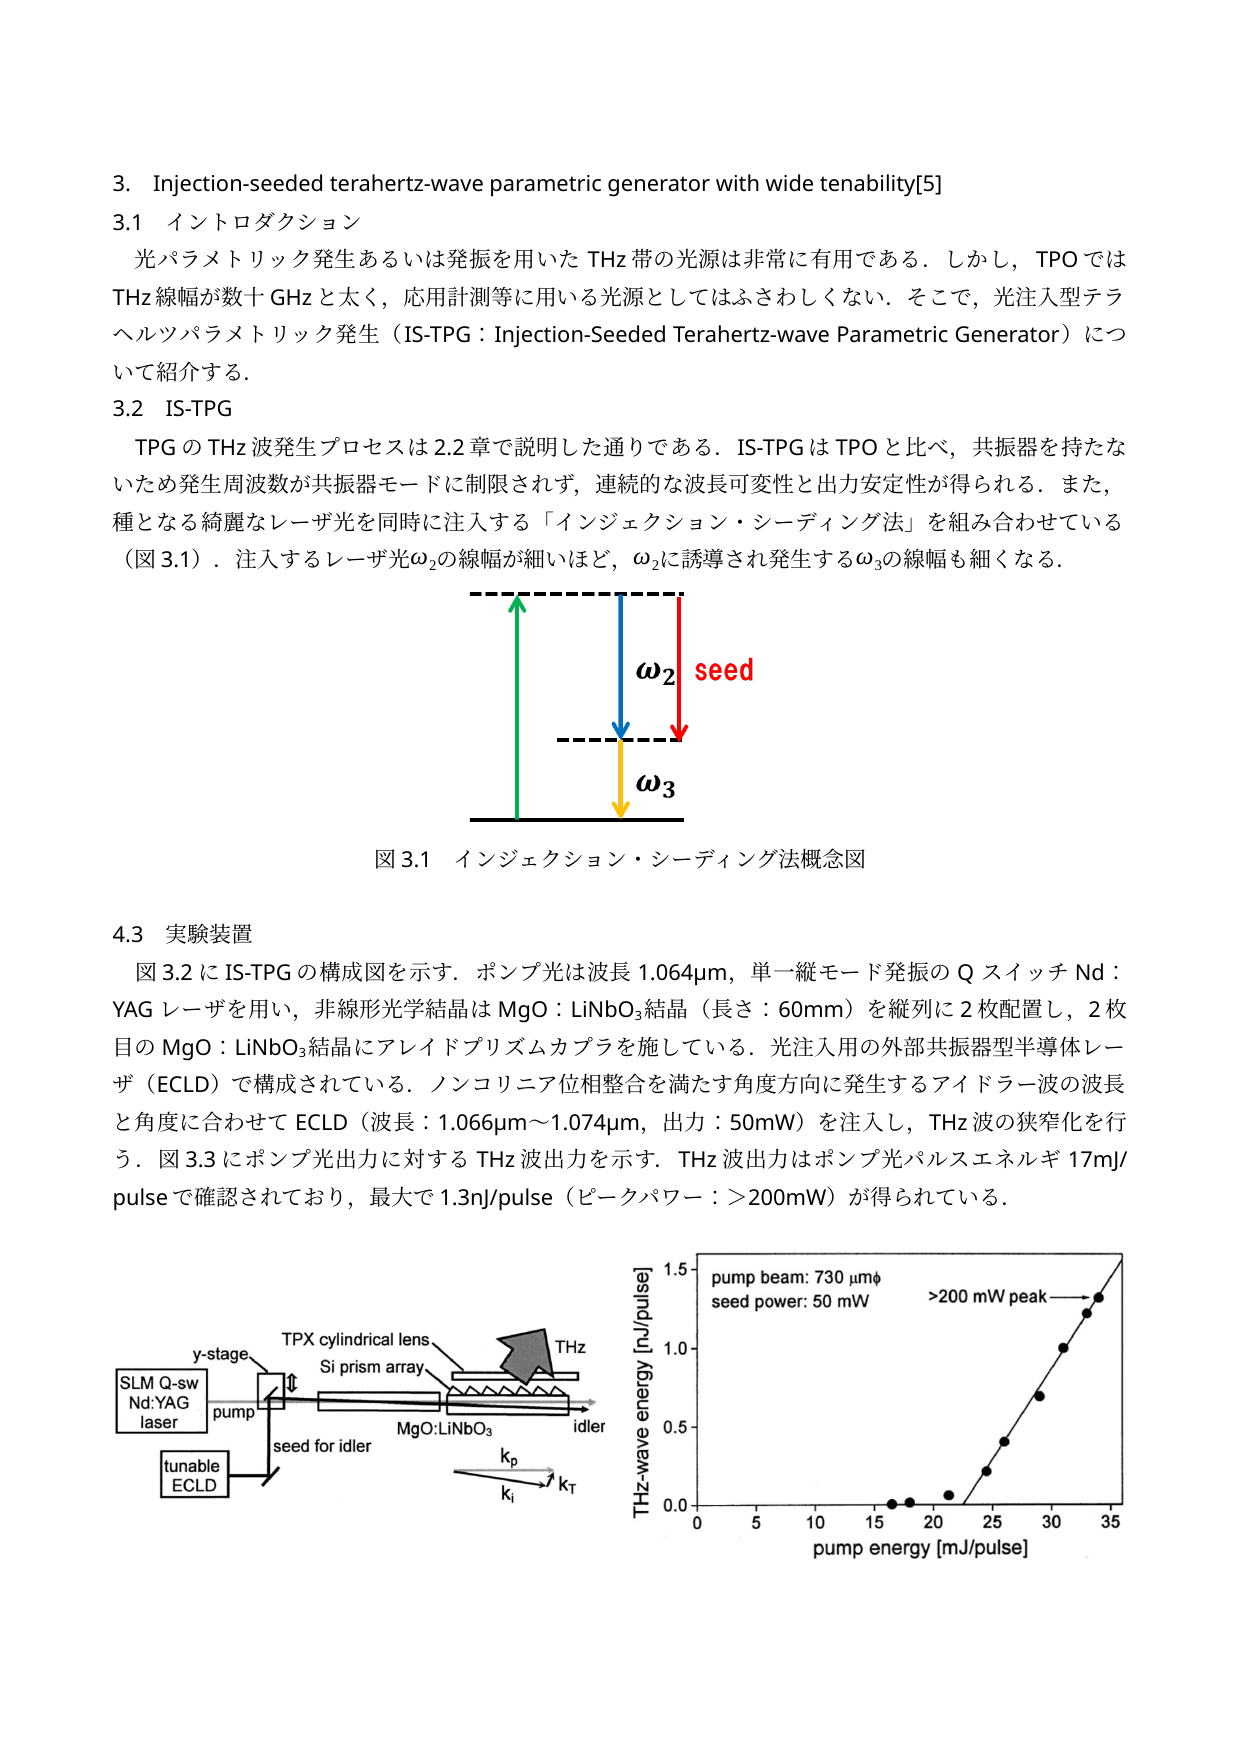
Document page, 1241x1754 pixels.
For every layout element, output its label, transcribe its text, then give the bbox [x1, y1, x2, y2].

picture [115, 1327, 606, 1504]
text 図3.2にIS-TPGの構成図を示す．ポンプ光は波長1.064µm，単一縦モード発振のQ スイッチNd：YAG レーザを用い，非線形光学結晶はMgO：LiNbO3結晶（長さ：60mm）を縦列に2枚配置し，2枚目のMgO：LiNbO3結晶にアレイドプリズムカプラを施している．光注入用の外部共振器型半導体レーザ（ECLD）で構成されている．ノンコリニア位相整合を満たす角度方向に発生するアイドラー波の波長と角度に合わせてECLD（波長：1.066µm～1.074µm，出力：50mW）を注入し，THz波の狭窄化を行う．図3.3にポンプ光出力に対するTHz波出力を示す．THz波出力はポンプ光パルスエネルギ17mJ/pulseで確認されており，最大で1.3nJ/pulse（ピークパワー：＞200mW）が得られている． [112, 952, 1128, 1214]
table_header [101, 1252, 619, 1589]
picture [631, 1252, 1125, 1559]
table_header [619, 1252, 1137, 1589]
text 図3.1 インジェクション・シーディング法概念図 [112, 839, 1128, 877]
text 3.1 イントロダクション [112, 202, 1128, 239]
text 3. Injection-seeded terahertz-wave parametric generator with wide tenability[5] [112, 164, 1128, 202]
text 4.3 実験装置 [112, 914, 1128, 952]
text TPGのTHz波発生プロセスは2.2章で説明した通りである．IS-TPGはTPOと比べ，共振器を持たないため発生周波数が共振器モードに制限されず，連続的な波長可変性と出力安定性が得られる．また，種となる綺麗なレーザ光を同時に注入する「インジェクション・シーディング法」を組み合わせている（図3.1）．注入するレーザ光の線幅が細いほど，に誘導され発生するの線幅も細くなる． [112, 427, 1128, 577]
text 3.2 IS-TPG [112, 389, 1128, 427]
text 光パラメトリック発生あるいは発振を用いたTHz帯の光源は非常に有用である．しかし，TPOではTHz線幅が数十GHzと太く，応用計測等に用いる光源としてはふさわしくない．そこで，光注入型テラヘルツパラメトリック発生（IS-TPG：Injection-Seeded Terahertz-wave Parametric Generator）について紹介する． [112, 239, 1128, 389]
picture [469, 577, 771, 837]
